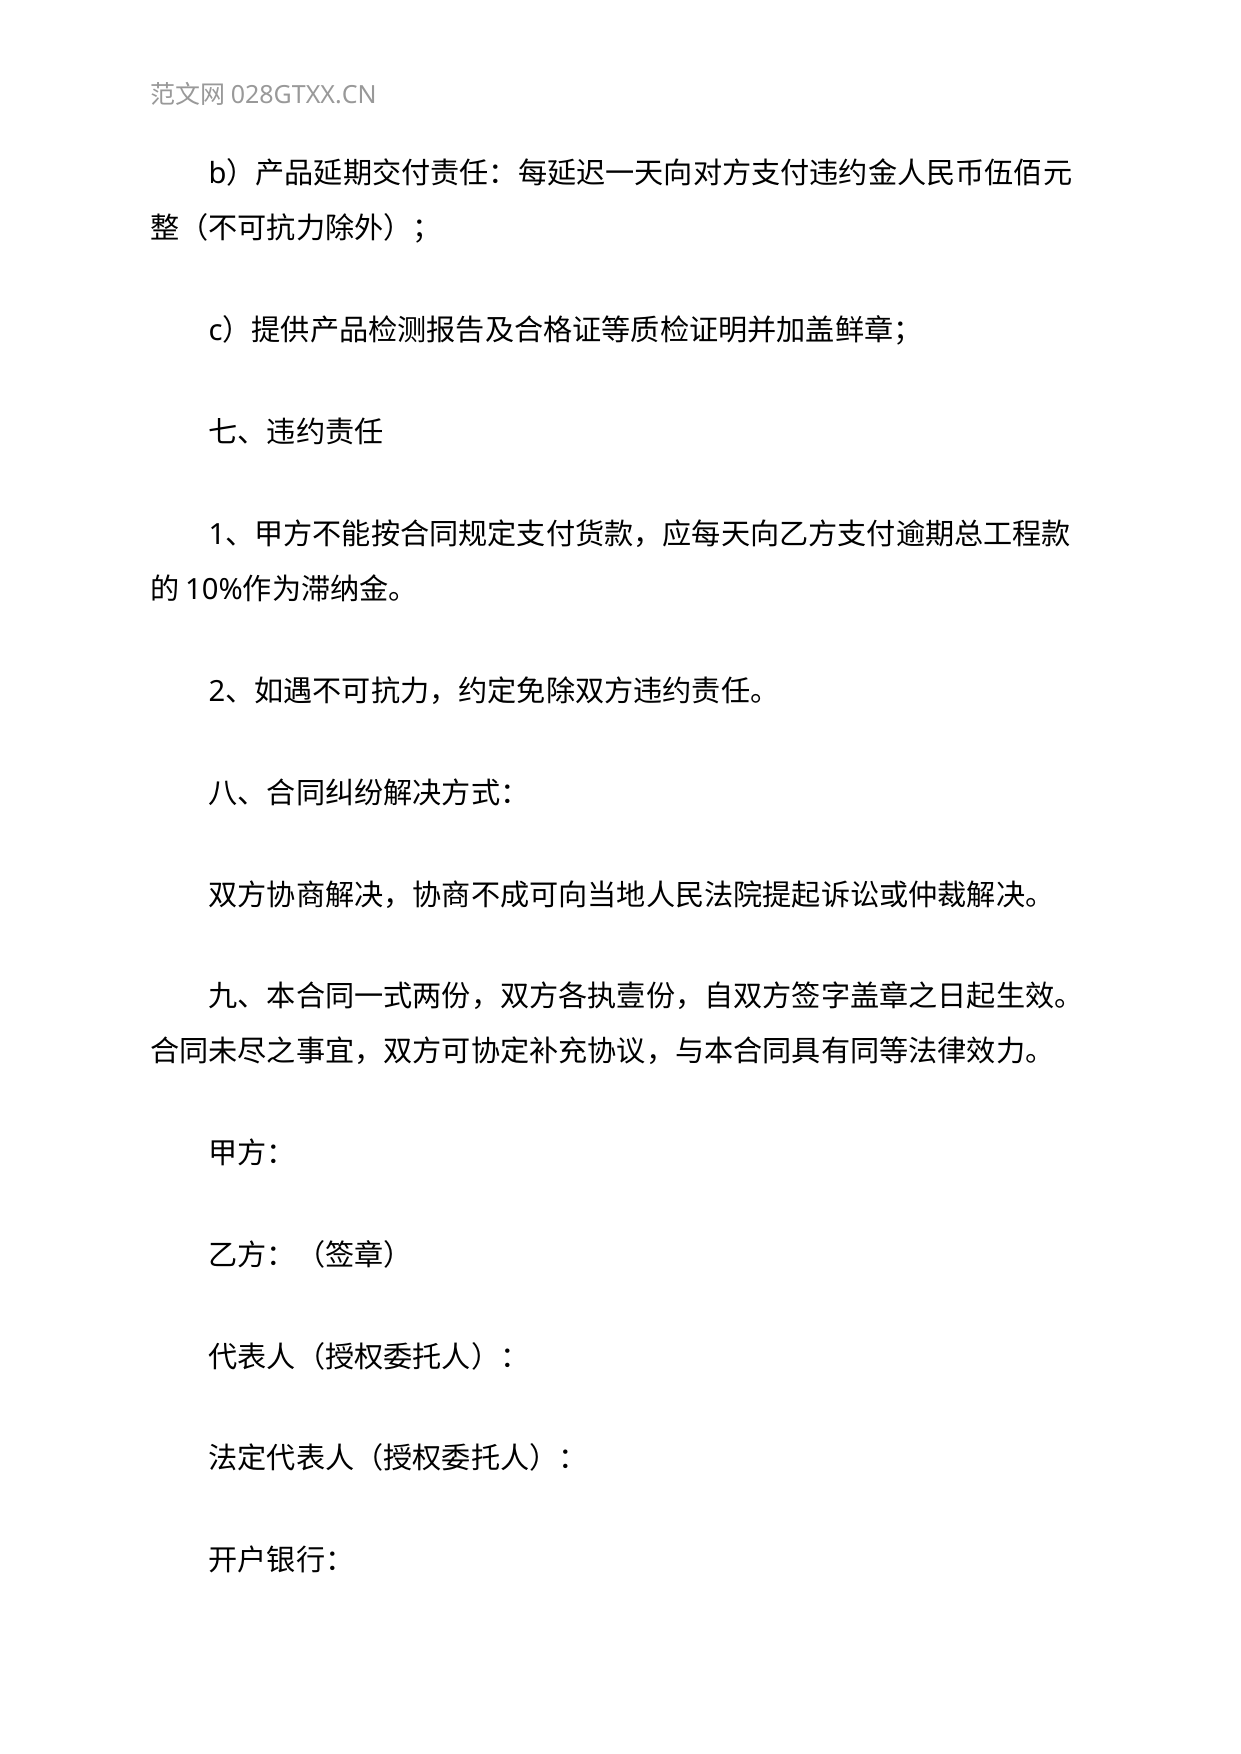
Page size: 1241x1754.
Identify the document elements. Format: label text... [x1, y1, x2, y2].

text 九、本合同一式两份，双方各执壹份，自双方签字盖章之日起生效。合同未尽之事宜，双方可协定补充协议，与本合同具有同等法律效力。 [150, 973, 1090, 1070]
text 双方协商解决，协商不成可向当地人民法院提起诉讼或仲裁解决。 [150, 871, 1090, 913]
text 七、违约责任 [150, 409, 1090, 451]
text b）产品延期交付责任：每延迟一天向对方支付违约金人民币伍佰元整（不可抗力除外）； [150, 150, 1090, 247]
text 1、甲方不能按合同规定支付货款，应每天向乙方支付逾期总工程款的10%作为滞纳金。 [150, 511, 1090, 608]
text 乙方：（签章） [150, 1231, 1090, 1274]
text 甲方： [150, 1130, 1090, 1172]
text 开户银行： [150, 1537, 1090, 1579]
text 2、如遇不可抗力，约定免除双方违约责任。 [150, 667, 1090, 710]
text c）提供产品检测报告及合格证等质检证明并加盖鲜章； [150, 307, 1090, 349]
text 代表人（授权委托人）： [150, 1333, 1090, 1376]
text 法定代表人（授权委托人）： [150, 1435, 1090, 1477]
text 八、合同纠纷解决方式： [150, 769, 1090, 812]
